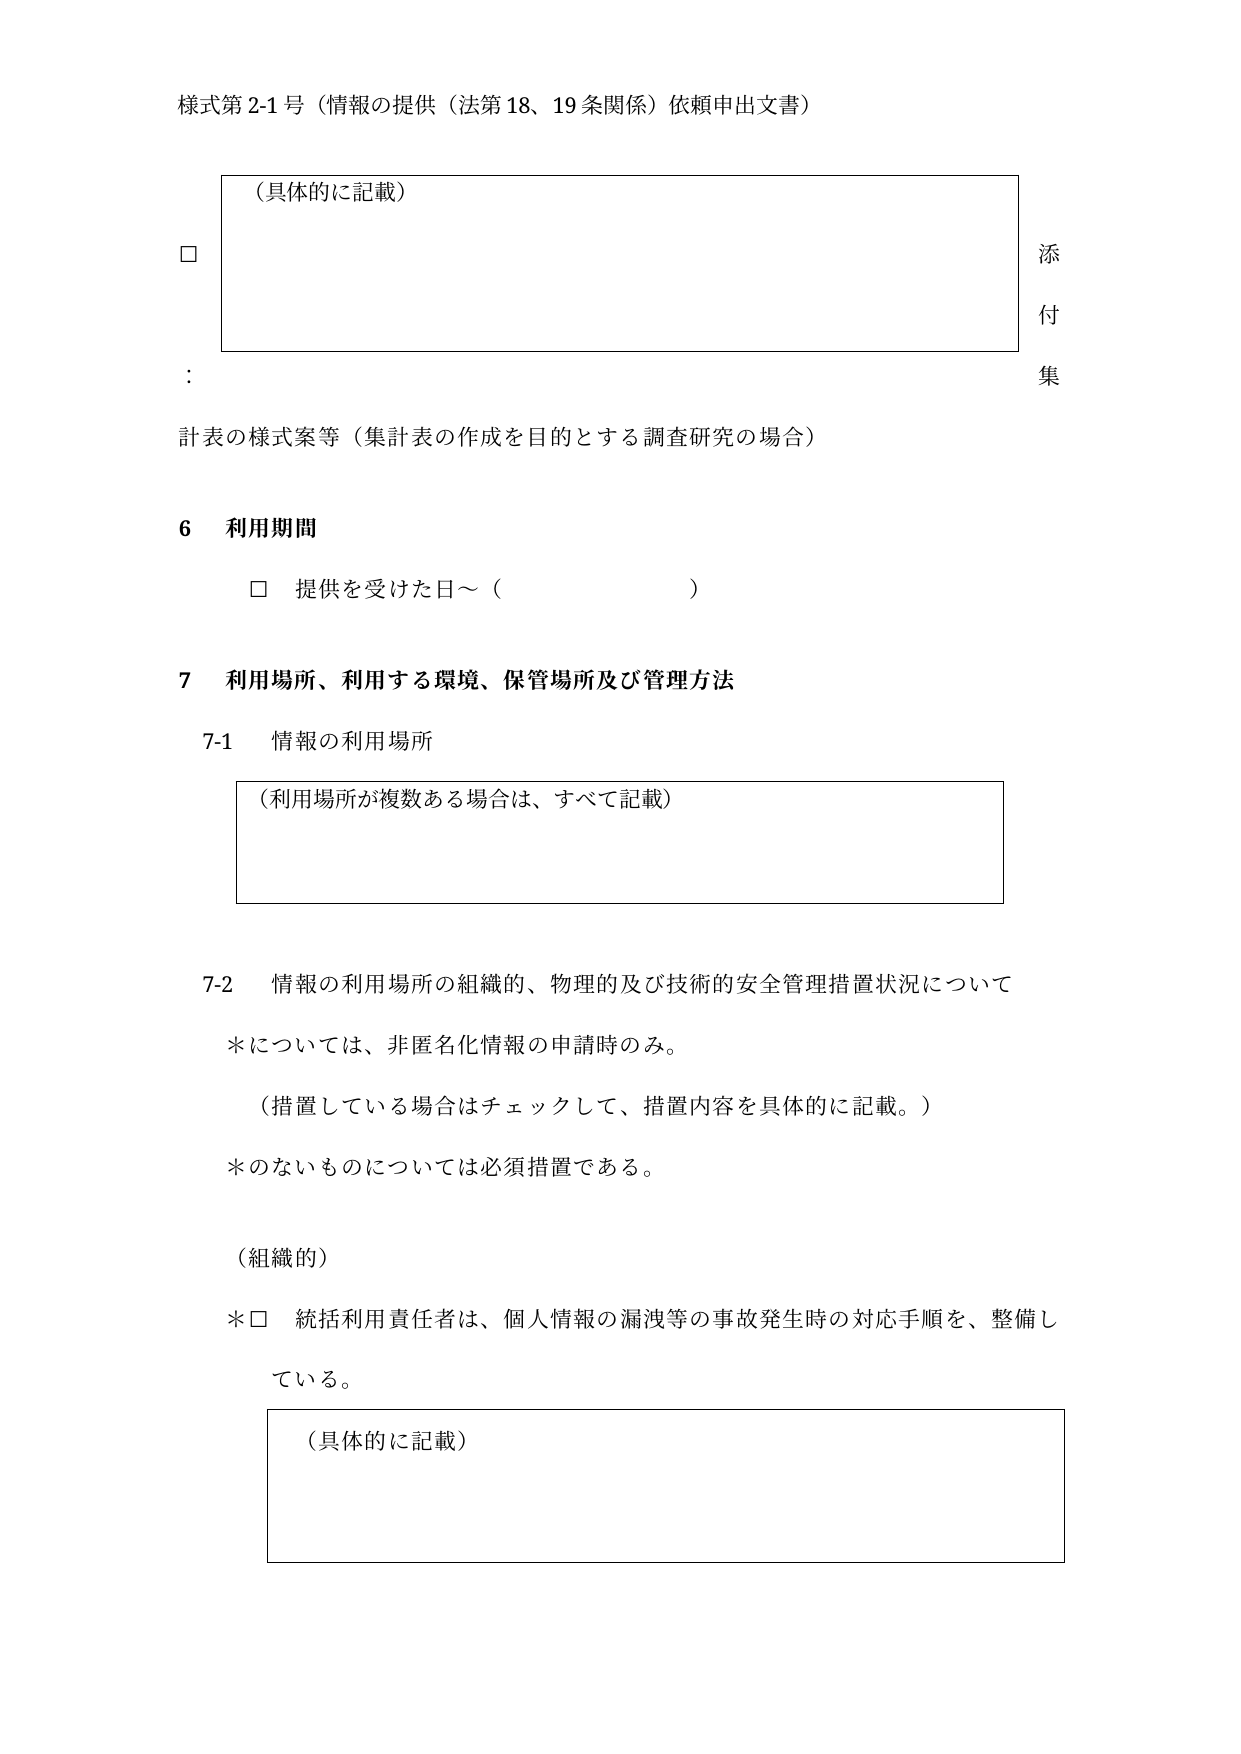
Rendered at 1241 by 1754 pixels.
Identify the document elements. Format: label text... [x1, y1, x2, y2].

table_header （利用場所が複数ある場合は、すべて記載） [237, 782, 1003, 903]
table_header （具体的に記載） [268, 1410, 1064, 1562]
text 添付：集計表の様式案等（集計表の作成を目的とする調査研究の場合） [179, 162, 1061, 466]
text 7-2 情報の利用場所の組織的、物理的及び技術的安全管理措置状況について [199, 953, 1061, 1013]
text 7 利用場所、利用する環境、保管場所及び管理方法 [179, 648, 1061, 709]
text ＊ 統括利用責任者は、個人情報の漏洩等の事故発生時の対応手順を、整備している。 [208, 1287, 1061, 1409]
text ＊のないものについては必須措置である。 [223, 1135, 1061, 1196]
text 6 利用期間 [179, 496, 1061, 557]
text （措置している場合はチェックして、措置内容を具体的に記載。） [243, 1074, 1061, 1135]
text 提供を受けた日～（ ） [179, 557, 1061, 618]
text ＊については、非匿名化情報の申請時のみ。 [223, 1013, 1061, 1074]
table_header （具体的に記載） [222, 176, 1018, 351]
text （組織的） [199, 1226, 1061, 1287]
text 7-1 情報の利用場所 [199, 709, 1061, 770]
